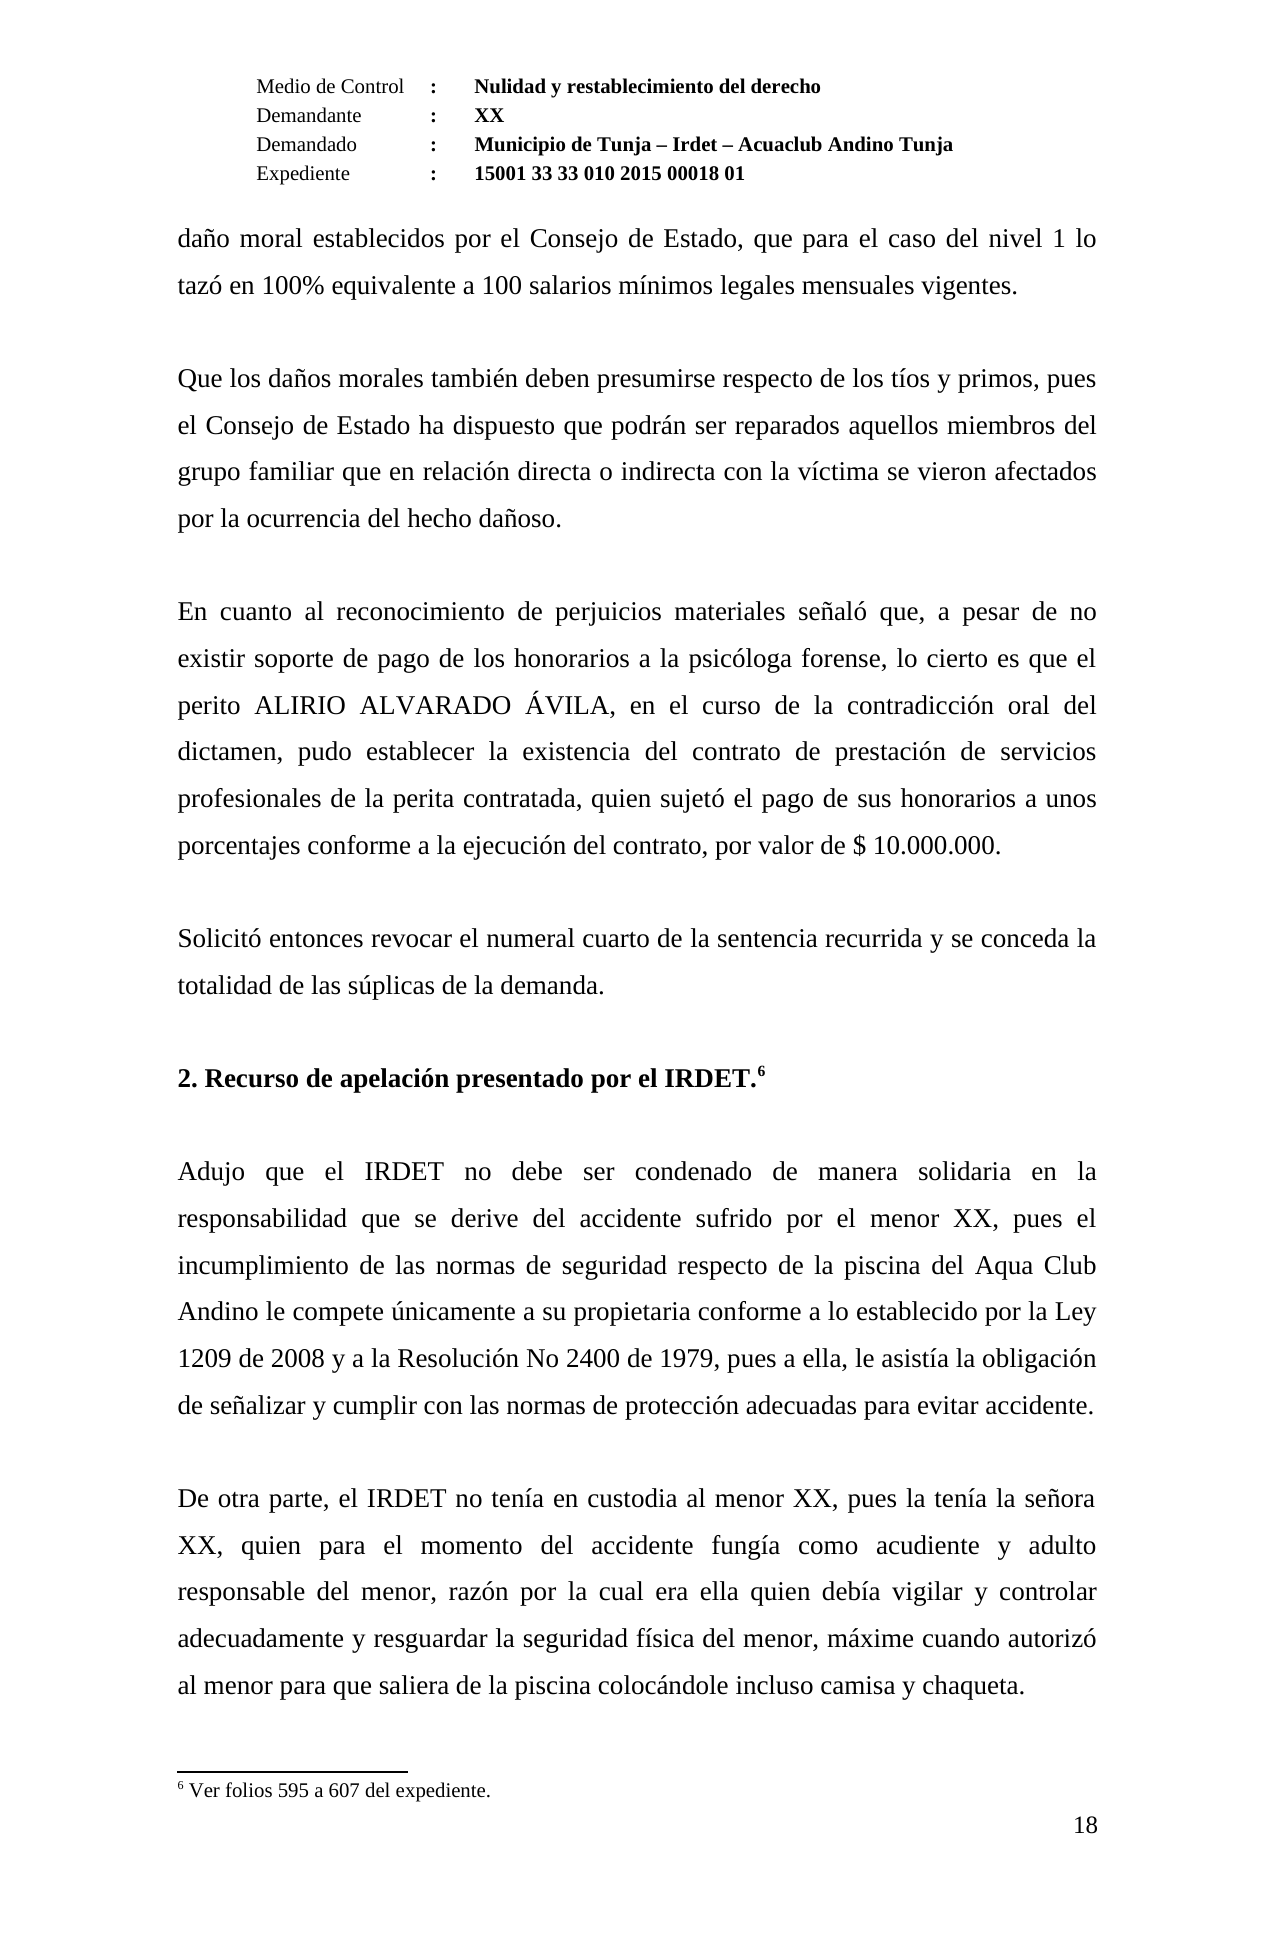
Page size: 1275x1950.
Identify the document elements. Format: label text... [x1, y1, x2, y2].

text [177, 222, 1098, 300]
text De otra parte, el IRDET no tenía en custodia al menor XX, pues la tenía la señora XX, quien para el momento del accidente fungía como acudiente y adulto responsable del menor, razón por la cual era ella quien debía vigilar y controlar adecuadamente y resguardar la seguridad física del menor, máxime cuando autorizó al menor para que saliera de la piscina colocándole incluso camisa y chaqueta. [177, 1482, 1098, 1700]
text Que los daños morales también deben presumirse respecto de los tíos y primos, pues el Consejo de Estado ha dispuesto que podrán ser reparados aquellos miembros del grupo familiar que en relación directa o indirecta con la víctima se vieron afectados por la ocurrencia del hecho dañoso. [177, 362, 1098, 533]
text Solicitó entonces revocar el numeral cuarto de la sentencia recurrida y se conceda la totalidad de las súplicas de la demanda. [177, 922, 1098, 1000]
text 2. Recurso de apelación presentado por el IRDET. [177, 1062, 1098, 1093]
text Adujo que el IRDET no debe ser condenado de manera solidaria en la responsabilidad que se derive del accidente sufrido por el menor XX, pues el incumplimiento de las normas de seguridad respecto de la piscina del Aqua Club Andino le compete únicamente a su propietaria conforme a lo establecido por la Ley 1209 de 2008 y a la Resolución No 2400 de 1979, pues a ella, le asistía la obligación de señalizar y cumplir con las normas de protección adecuadas para evitar accidente. [177, 1156, 1098, 1420]
text En cuanto al reconocimiento de perjuicios materiales señaló que, a pesar de no existir soporte de pago de los honorarios a la psicóloga forense, lo cierto es que el perito ALIRIO ALVARADO ÁVILA, en el curso de la contradicción oral del dictamen, pudo establecer la existencia del contrato de prestación de servicios profesionales de la perita contratada, quien sujetó el pago de sus honorarios a unos porcentajes conforme a la ejecución del contrato, por valor de $ 10.000.000. [177, 596, 1098, 860]
